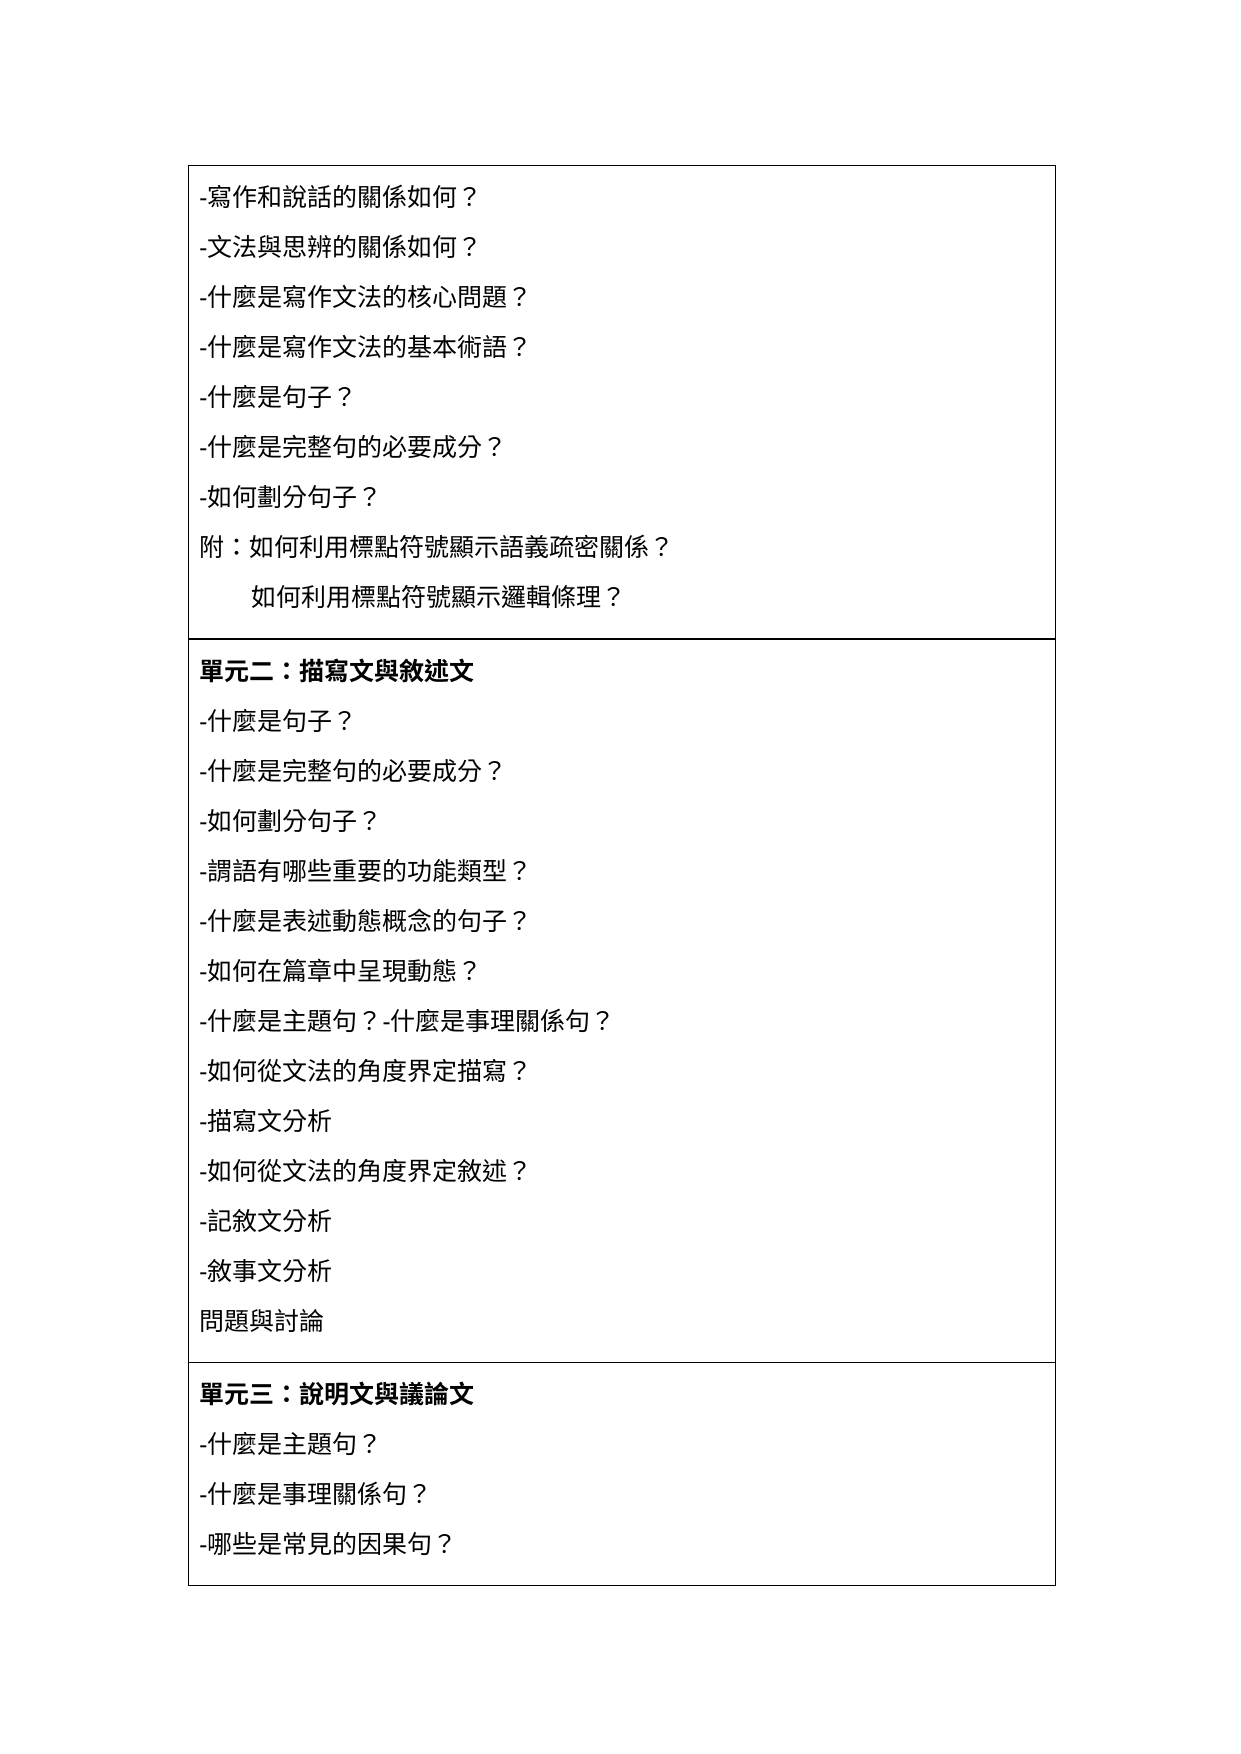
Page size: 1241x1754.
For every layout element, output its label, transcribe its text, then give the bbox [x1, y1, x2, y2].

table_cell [189, 1363, 1055, 1585]
table_cell 單元二：描寫文與敘述文 -什麼是句子？ -什麼是完整句的必要成分？ -如何劃分句子？ -謂語有哪些重要的功能類型？ -什麼是表述動態概念的句子？ -如何在篇章中呈現動態？ -什麼是主題句？-什麼是事理關係句？ -如何從文法的角度界定描寫？ -描寫文分析 -如何從文法的角度界定敘述？ -記敘文分析 -敘事文分析 問題與討論 [189, 640, 1055, 1361]
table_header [189, 166, 1055, 638]
